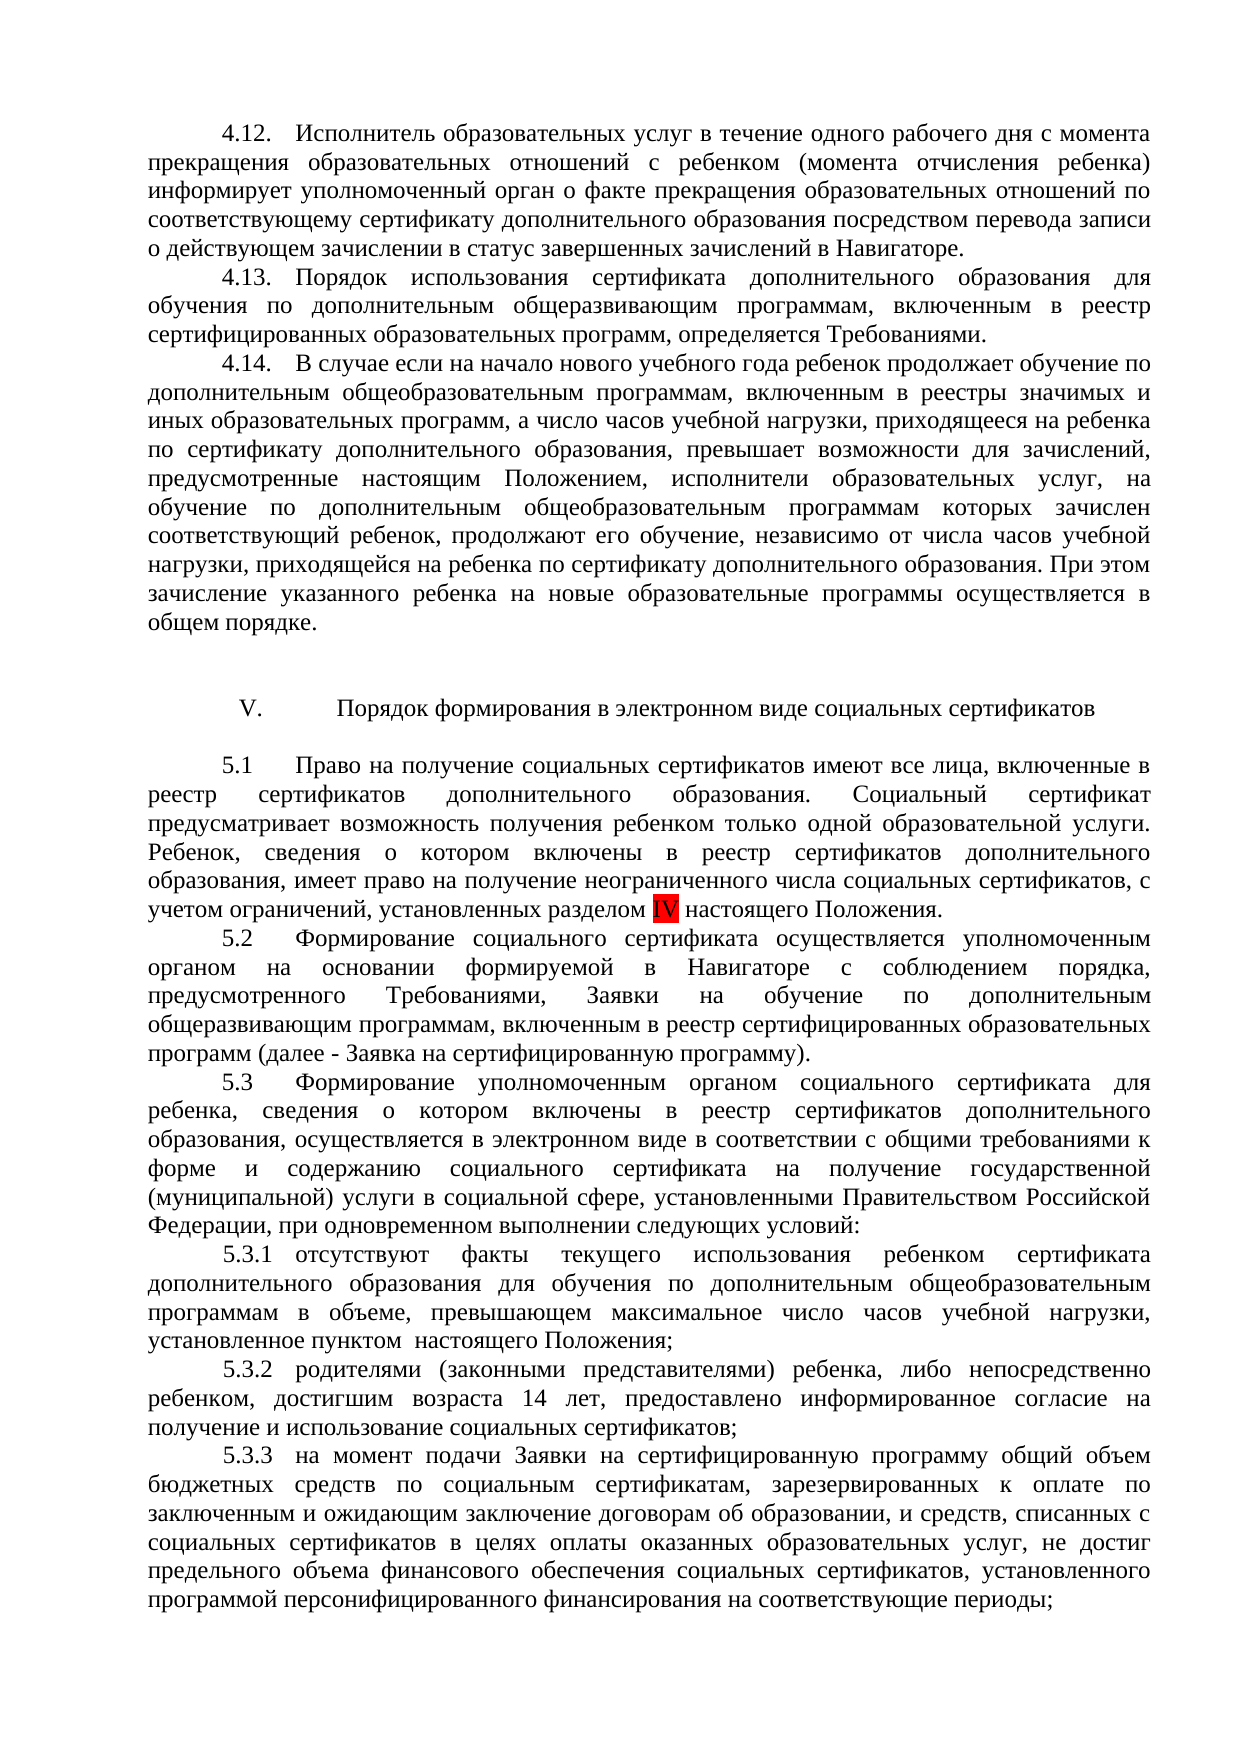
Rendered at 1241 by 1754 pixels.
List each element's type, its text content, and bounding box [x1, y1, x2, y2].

list родителями (законными представителями) ребенка, либо непосредственно ребенком, достигшим возраста 14 лет, предоставлено информированное согласие на получение и использование социальных сертификатов; [148, 1354, 1152, 1441]
list Формирование социального сертификата осуществляется уполномоченным органом на основании формируемой в Навигаторе с соблюдением порядка, предусмотренного Требованиями, Заявки на обучение по дополнительным общеразвивающим программам, включенным в реестр сертифицированных образовательных программ (далее - Заявка на сертифицированную программу). [148, 923, 1152, 1067]
list Порядок использования сертификата дополнительного образования для обучения по дополнительным общеразвивающим программам, включенным в реестр сертифицированных образовательных программ, определяется Требованиями. [148, 262, 1152, 348]
list В случае если на начало нового учебного года ребенок продолжает обучение по дополнительным общеобразовательным программам, включенным в реестры значимых и иных образовательных программ, а число часов учебной нагрузки, приходящееся на ребенка по сертификату дополнительного образования, превышает возможности для зачислений, предусмотренные настоящим Положением, исполнители образовательных услуг, на обучение по дополнительным общеобразовательным программам которых зачислен соответствующий ребенок, продолжают его обучение, независимо от числа часов учебной нагрузки, приходящейся на ребенка по сертификату дополнительного образования. При этом зачисление указанного ребенка на новые образовательные программы осуществляется в общем порядке. [148, 348, 1152, 636]
list Формирование уполномоченным органом социального сертификата для ребенка, сведения о котором включены в реестр сертификатов дополнительного образования, осуществляется в электронном виде в соответствии с общими требованиями к форме и содержанию социального сертификата на получение государственной (муниципальной) услуги в социальной сфере, установленными Правительством Российской Федерации, при одновременном выполнении следующих условий: [148, 1067, 1152, 1239]
list Порядок формирования в электронном виде социальных сертификатов [148, 693, 1137, 722]
list отсутствуют факты текущего использования ребенком сертификата дополнительного образования для обучения по дополнительным общеобразовательным программам в объеме, превышающем максимальное число часов учебной нагрузки, установленное пунктом 0 настоящего Положения; [148, 1239, 1152, 1354]
list на момент подачи Заявки на сертифицированную программу общий объем бюджетных средств по социальным сертификатам, зарезервированных к оплате по заключенным и ожидающим заключение договорам об образовании, и средств, списанных с социальных сертификатов в целях оплаты оказанных образовательных услуг, не достиг предельного объема финансового обеспечения социальных сертификатов, установленного программой персонифицированного финансирования на соответствующие периоды; [148, 1441, 1152, 1613]
list Исполнитель образовательных услуг в течение одного рабочего дня с момента прекращения образовательных отношений с ребенком (момента отчисления ребенка) информирует уполномоченный орган о факте прекращения образовательных отношений по соответствующему сертификату дополнительного образования посредством перевода записи о действующем зачислении в статус завершенных зачислений в Навигаторе. [148, 118, 1152, 262]
list Право на получение социальных сертификатов имеют все лица, включенные в реестр сертификатов дополнительного образования. Социальный сертификат предусматривает возможность получения ребенком только одной образовательной услуги. Ребенок, сведения о котором включены в реестр сертификатов дополнительного образования, имеет право на получение неограниченного числа социальных сертификатов, с учетом ограничений, установленных разделом IV настоящего Положения. [148, 751, 1152, 923]
